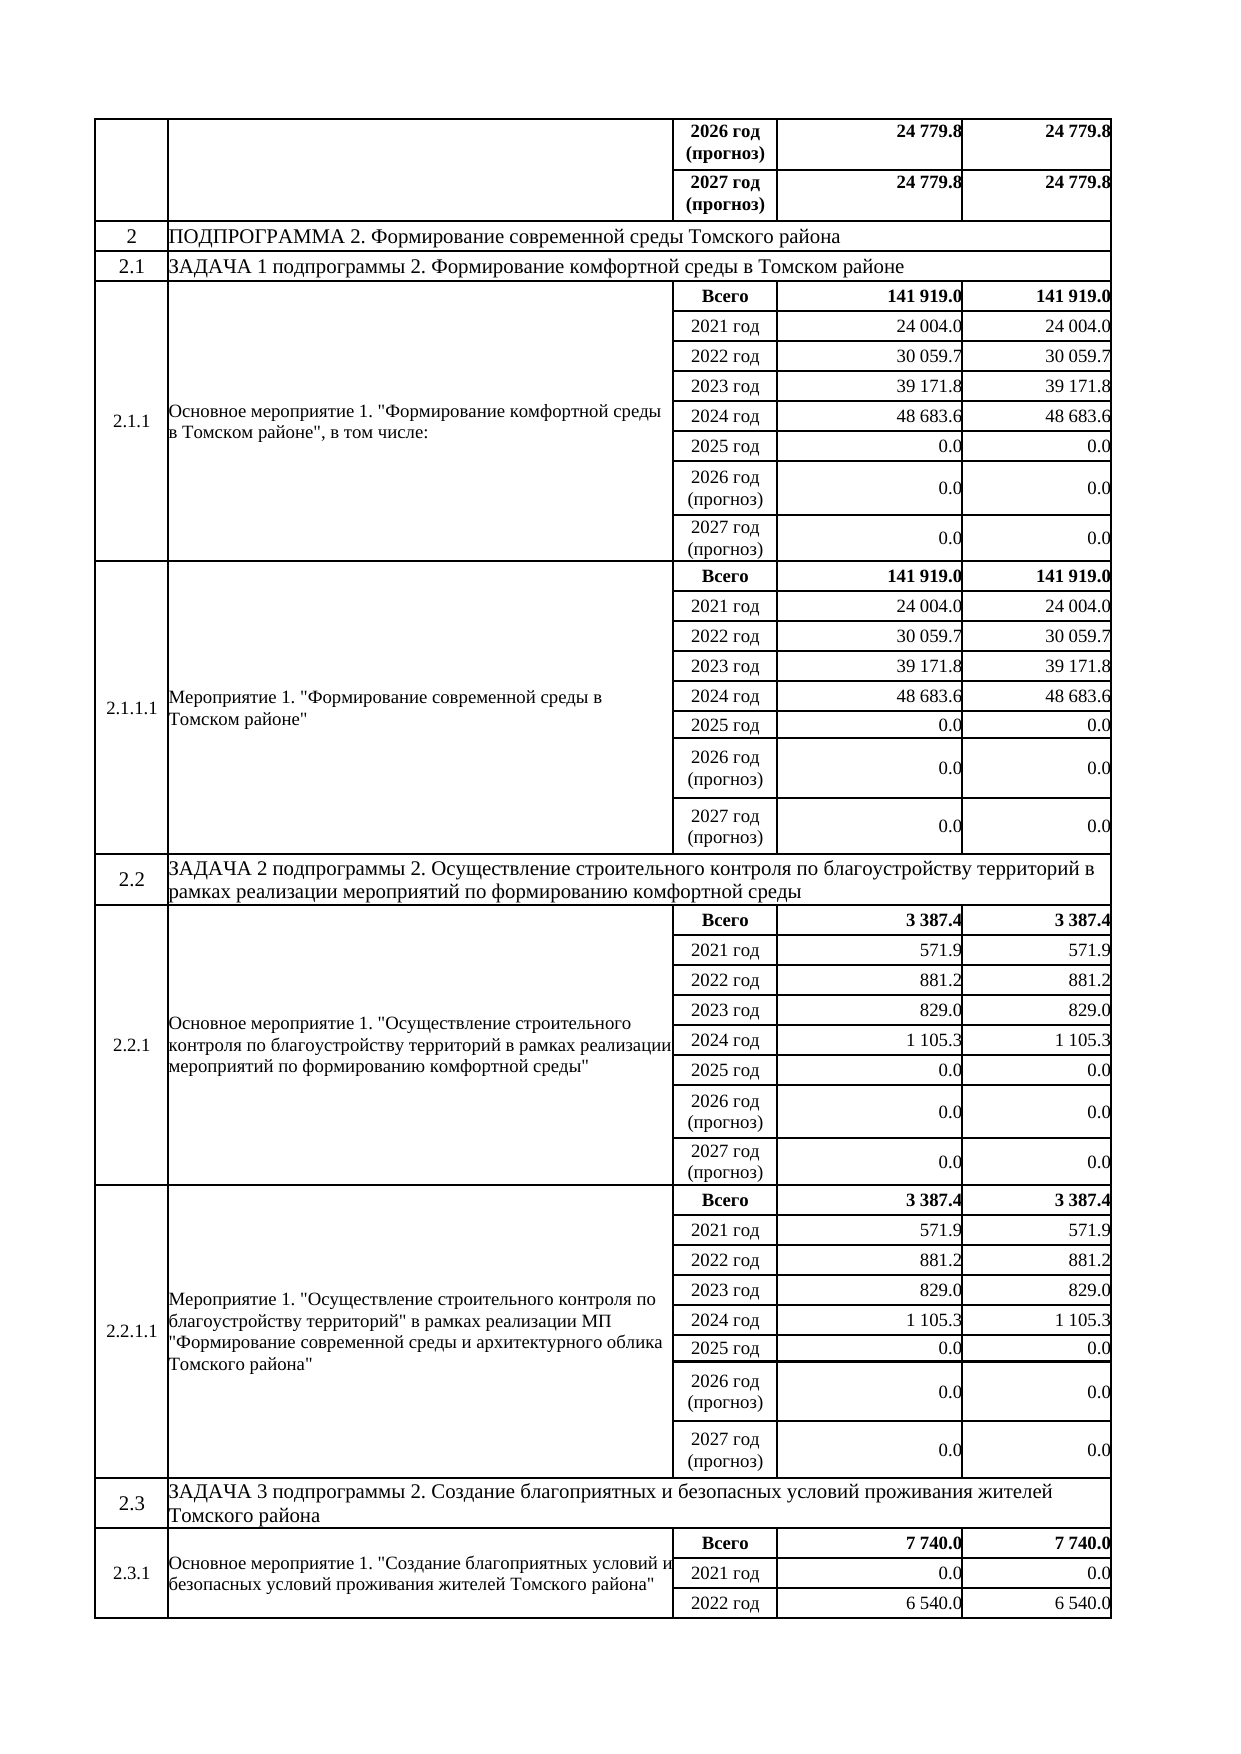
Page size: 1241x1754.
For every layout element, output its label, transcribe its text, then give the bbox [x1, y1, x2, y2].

table_cell 2026 год (прогноз) [674, 739, 776, 797]
table_cell 0.0 [778, 1559, 961, 1587]
table_cell 2021 год [674, 936, 776, 963]
table_cell Всего [674, 1186, 776, 1213]
table_cell Мероприятие 1. "Осуществление строительного контроля по благоустройству территорий" в рамках реализации МП "Формирование современной среды и архитектурного облика Томского района" [169, 1186, 672, 1477]
table_cell Основное мероприятие 1. "Создание благоприятных условий и безопасных условий проживания жителей Томского района" [169, 1529, 672, 1617]
table_cell 0.0 [963, 1559, 1110, 1587]
table_cell 2023 год [674, 1276, 776, 1303]
table_cell 2027 год (прогноз) [674, 799, 776, 853]
table_cell 2022 год [674, 1246, 776, 1273]
table_cell 24 779.8 [963, 171, 1110, 220]
table_cell 571.9 [778, 936, 961, 963]
table_cell 24 004.0 [963, 312, 1110, 340]
table_cell 24 004.0 [778, 312, 961, 340]
table_cell 0.0 [963, 1363, 1110, 1420]
table_cell 881.2 [778, 1246, 961, 1273]
table_cell 0.0 [963, 739, 1110, 797]
table_cell 30 059.7 [963, 622, 1110, 650]
table_cell 0.0 [778, 712, 961, 737]
table_cell 0.0 [963, 1139, 1110, 1183]
table_cell 2021 год [674, 1216, 776, 1243]
table_cell 24 004.0 [963, 592, 1110, 620]
table_cell 48 683.6 [778, 402, 961, 430]
table_cell 2.2 [96, 855, 167, 903]
table_cell 1 105.3 [963, 1306, 1110, 1333]
table_cell 0.0 [963, 1422, 1110, 1477]
table_cell 2024 год [674, 402, 776, 430]
table_cell 0.0 [778, 516, 961, 560]
table_cell 2022 год [674, 966, 776, 993]
table_cell 24 779.8 [778, 171, 961, 220]
table_cell 2.2.1.1 [96, 1186, 167, 1477]
table_cell 30 059.7 [963, 342, 1110, 370]
table_cell 0.0 [778, 739, 961, 797]
table_cell 0.0 [778, 1139, 961, 1183]
table_cell ПОДПРОГРАММА 2. Формирование современной среды Томского района [169, 222, 1110, 250]
table_cell 0.0 [963, 432, 1110, 460]
table_cell Всего [674, 562, 776, 590]
table_cell 3 387.4 [778, 1186, 961, 1213]
table_cell 829.0 [778, 1276, 961, 1303]
table_cell ЗАДАЧА 3 подпрограммы 2. Создание благоприятных и безопасных условий проживания жителей Томского района [169, 1479, 1110, 1527]
table_cell 7 740.0 [963, 1529, 1110, 1557]
table_cell 141 919.0 [963, 562, 1110, 590]
table_cell 2025 год [674, 1056, 776, 1083]
table_cell 2027 год (прогноз) [674, 1139, 776, 1183]
table_cell Всего [674, 1529, 776, 1557]
table_cell 571.9 [778, 1216, 961, 1243]
table_cell 0.0 [963, 799, 1110, 853]
table_cell 2.1.1 [96, 282, 167, 560]
table_cell 141 919.0 [778, 282, 961, 310]
table_cell ЗАДАЧА 2 подпрограммы 2. Осуществление строительного контроля по благоустройству территорий в рамках реализации мероприятий по формированию комфортной среды [169, 855, 1110, 903]
table_cell 2022 год [674, 342, 776, 370]
table_cell Мероприятие 1. "Формирование современной среды в Томском районе" [169, 562, 672, 853]
table_cell 2023 год [674, 372, 776, 400]
table_cell 24 779.8 [963, 120, 1110, 169]
table_cell 2 [96, 222, 167, 250]
table_cell 0.0 [778, 799, 961, 853]
table_cell 2027 год (прогноз) [674, 1422, 776, 1477]
table_cell 2026 год (прогноз) [674, 1363, 776, 1420]
table_cell 829.0 [963, 1276, 1110, 1303]
table_cell Основное мероприятие 1. "Осуществление строительного контроля по благоустройству территорий в рамках реализации мероприятий по формированию комфортной среды" [169, 906, 672, 1183]
table_cell 0.0 [778, 1086, 961, 1137]
table_cell 2024 год [674, 682, 776, 710]
table_cell 2025 год [674, 432, 776, 460]
table_cell 829.0 [963, 996, 1110, 1023]
table_cell 2021 год [674, 1559, 776, 1587]
table_cell 0.0 [778, 1336, 961, 1360]
table_cell 48 683.6 [963, 682, 1110, 710]
table_cell 6 540.0 [963, 1589, 1110, 1617]
table_cell 0.0 [778, 462, 961, 514]
table_cell 141 919.0 [963, 282, 1110, 310]
table_cell 571.9 [963, 1216, 1110, 1243]
table_cell 0.0 [778, 432, 961, 460]
table_cell 2021 год [674, 312, 776, 340]
table_cell 30 059.7 [778, 622, 961, 650]
table_cell 0.0 [778, 1363, 961, 1420]
table_cell 829.0 [778, 996, 961, 1023]
table_cell 141 919.0 [778, 562, 961, 590]
table_cell 7 740.0 [778, 1529, 961, 1557]
table_cell Всего [674, 282, 776, 310]
table_cell 2.3 [96, 1479, 167, 1527]
table_cell ЗАДАЧА 1 подпрограммы 2. Формирование комфортной среды в Томском районе [169, 252, 1110, 280]
table_cell 39 171.8 [778, 372, 961, 400]
table_cell 48 683.6 [963, 402, 1110, 430]
table_cell 571.9 [963, 936, 1110, 963]
table_cell 2026 год (прогноз) [674, 120, 776, 169]
table_cell 39 171.8 [778, 652, 961, 680]
table_cell 2024 год [674, 1306, 776, 1333]
table_cell 2022 год [674, 1589, 776, 1617]
table_cell 0.0 [778, 1056, 961, 1083]
table_cell 3 387.4 [963, 906, 1110, 933]
table_cell 2.1 [96, 252, 167, 280]
table_cell Всего [674, 906, 776, 933]
table_cell 0.0 [963, 462, 1110, 514]
table_cell 3 387.4 [778, 906, 961, 933]
table_cell 2025 год [674, 1336, 776, 1360]
table_cell 39 171.8 [963, 372, 1110, 400]
table_cell Основное мероприятие 1. "Формирование комфортной среды в Томском районе", в том числе: [169, 282, 672, 560]
table_cell 881.2 [963, 1246, 1110, 1273]
table_cell 0.0 [963, 1086, 1110, 1137]
table_cell 1 105.3 [778, 1026, 961, 1053]
table_cell 24 004.0 [778, 592, 961, 620]
table_cell 2027 год (прогноз) [674, 171, 776, 220]
table_cell 2025 год [674, 712, 776, 737]
table_cell 2.3.1 [96, 1529, 167, 1617]
table_cell 0.0 [963, 712, 1110, 737]
table_cell 2021 год [674, 592, 776, 620]
table_cell 2022 год [674, 622, 776, 650]
table_cell 39 171.8 [963, 652, 1110, 680]
table_cell 3 387.4 [963, 1186, 1110, 1213]
table_cell 2026 год (прогноз) [674, 462, 776, 514]
table_cell 2026 год (прогноз) [674, 1086, 776, 1137]
table_cell 0.0 [963, 1056, 1110, 1083]
table_cell 2024 год [674, 1026, 776, 1053]
table_cell 2027 год (прогноз) [674, 516, 776, 560]
table_cell 2023 год [674, 652, 776, 680]
table_cell 30 059.7 [778, 342, 961, 370]
table_cell 48 683.6 [778, 682, 961, 710]
table_cell 6 540.0 [778, 1589, 961, 1617]
table_cell 1 105.3 [963, 1026, 1110, 1053]
table_cell 881.2 [963, 966, 1110, 993]
table_cell 0.0 [778, 1422, 961, 1477]
table_cell 881.2 [778, 966, 961, 993]
table_cell 1 105.3 [778, 1306, 961, 1333]
table_cell 2.1.1.1 [96, 562, 167, 853]
table_cell 2023 год [674, 996, 776, 1023]
table_cell 2.2.1 [96, 906, 167, 1183]
table_cell 24 779.8 [778, 120, 961, 169]
table_cell 0.0 [963, 516, 1110, 560]
table_cell 0.0 [963, 1336, 1110, 1360]
